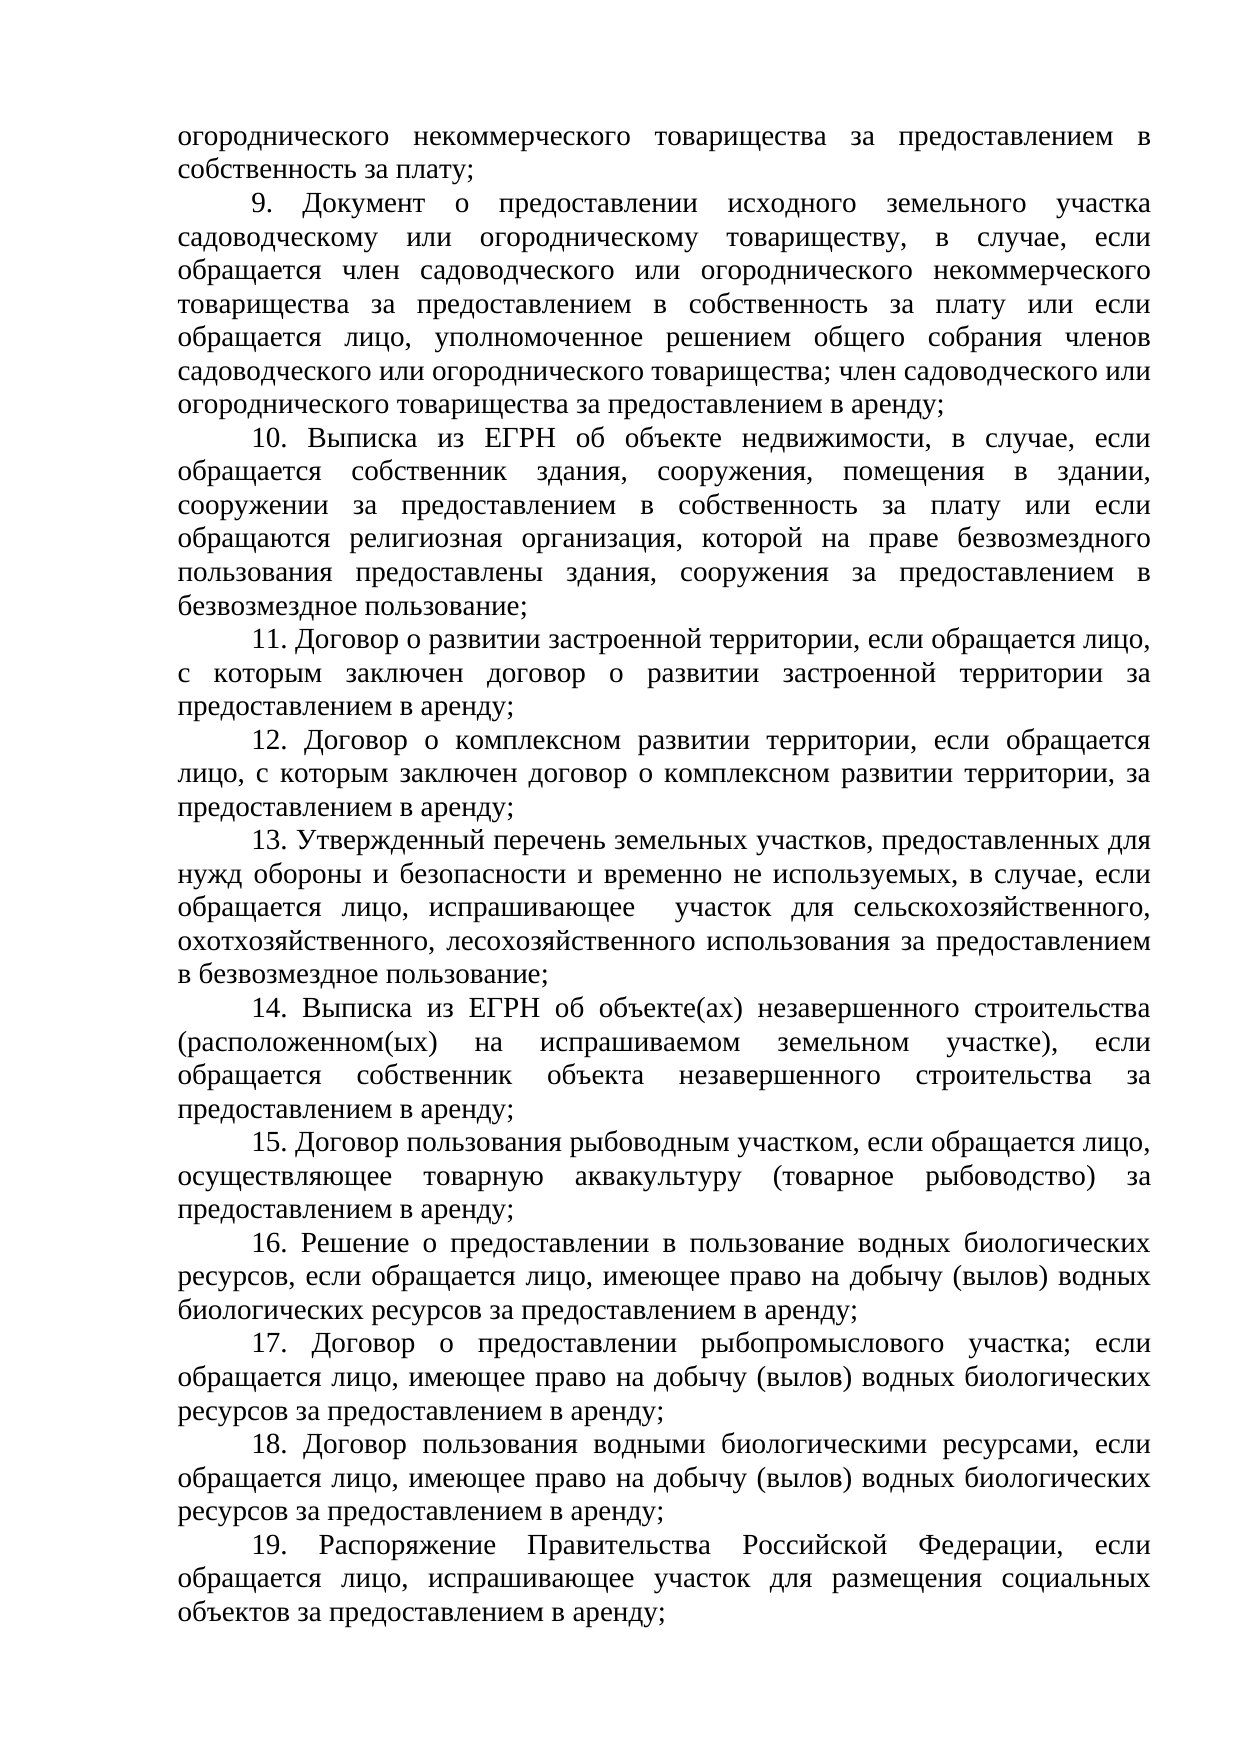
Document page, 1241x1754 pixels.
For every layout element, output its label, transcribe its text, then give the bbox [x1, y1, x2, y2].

text 15. Договор пользования рыбоводным участком, если обращается лицо, осуществляющее товарную аквакультуру (товарное рыбоводство) за предоставлением в аренду; [177, 1124, 1152, 1225]
text 19. Распоряжение Правительства Российской Федерации, если обращается лицо, испрашивающее участок для размещения социальных объектов за предоставлением в аренду; [177, 1527, 1152, 1627]
text 17. Договор о предоставлении рыбопромыслового участка; если обращается лицо, имеющее право на добычу (вылов) водных биологических ресурсов за предоставлением в аренду; [177, 1326, 1152, 1426]
text 11. Договор о развитии застроенной территории, если обращается лицо, с которым заключен договор о развитии застроенной территории за предоставлением в аренду; [177, 621, 1152, 722]
text 18. Договор пользования водными биологическими ресурсами, если обращается лицо, имеющее право на добычу (вылов) водных биологических ресурсов за предоставлением в аренду; [177, 1426, 1152, 1527]
text 16. Решение о предоставлении в пользование водных биологических ресурсов, если обращается лицо, имеющее право на добычу (вылов) водных биологических ресурсов за предоставлением в аренду; [177, 1225, 1152, 1326]
text 12. Договор о комплексном развитии территории, если обращается лицо, с которым заключен договор о комплексном развитии территории, за предоставлением в аренду; [177, 722, 1152, 822]
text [177, 118, 1152, 185]
text 14. Выписка из ЕГРН об объекте(ах) незавершенного строительства (расположенном(ых) на испрашиваемом земельном участке), если обращается собственник объекта незавершенного строительства за предоставлением в аренду; [177, 990, 1152, 1124]
text 10. Выписка из ЕГРН об объекте недвижимости, в случае, если обращается собственник здания, сооружения, помещения в здании, сооружении за предоставлением в собственность за плату или если обращаются религиозная организация, которой на праве безвозмездного пользования предоставлены здания, сооружения за предоставлением в безвозмездное пользование; [177, 420, 1152, 621]
text 9. Документ о предоставлении исходного земельного участка садоводческому или огородническому товариществу, в случае, если обращается член садоводческого или огороднического некоммерческого товарищества за предоставлением в собственность за плату или если обращается лицо, уполномоченное решением общего собрания членов садоводческого или огороднического товарищества; член садоводческого или огороднического товарищества за предоставлением в аренду; [177, 185, 1152, 420]
text 13. Утвержденный перечень земельных участков, предоставленных для нужд обороны и безопасности и временно не используемых, в случае, если обращается лицо, испрашивающее участок для сельскохозяйственного, охотхозяйственного, лесохозяйственного использования за предоставлением в безвозмездное пользование; [177, 822, 1152, 990]
